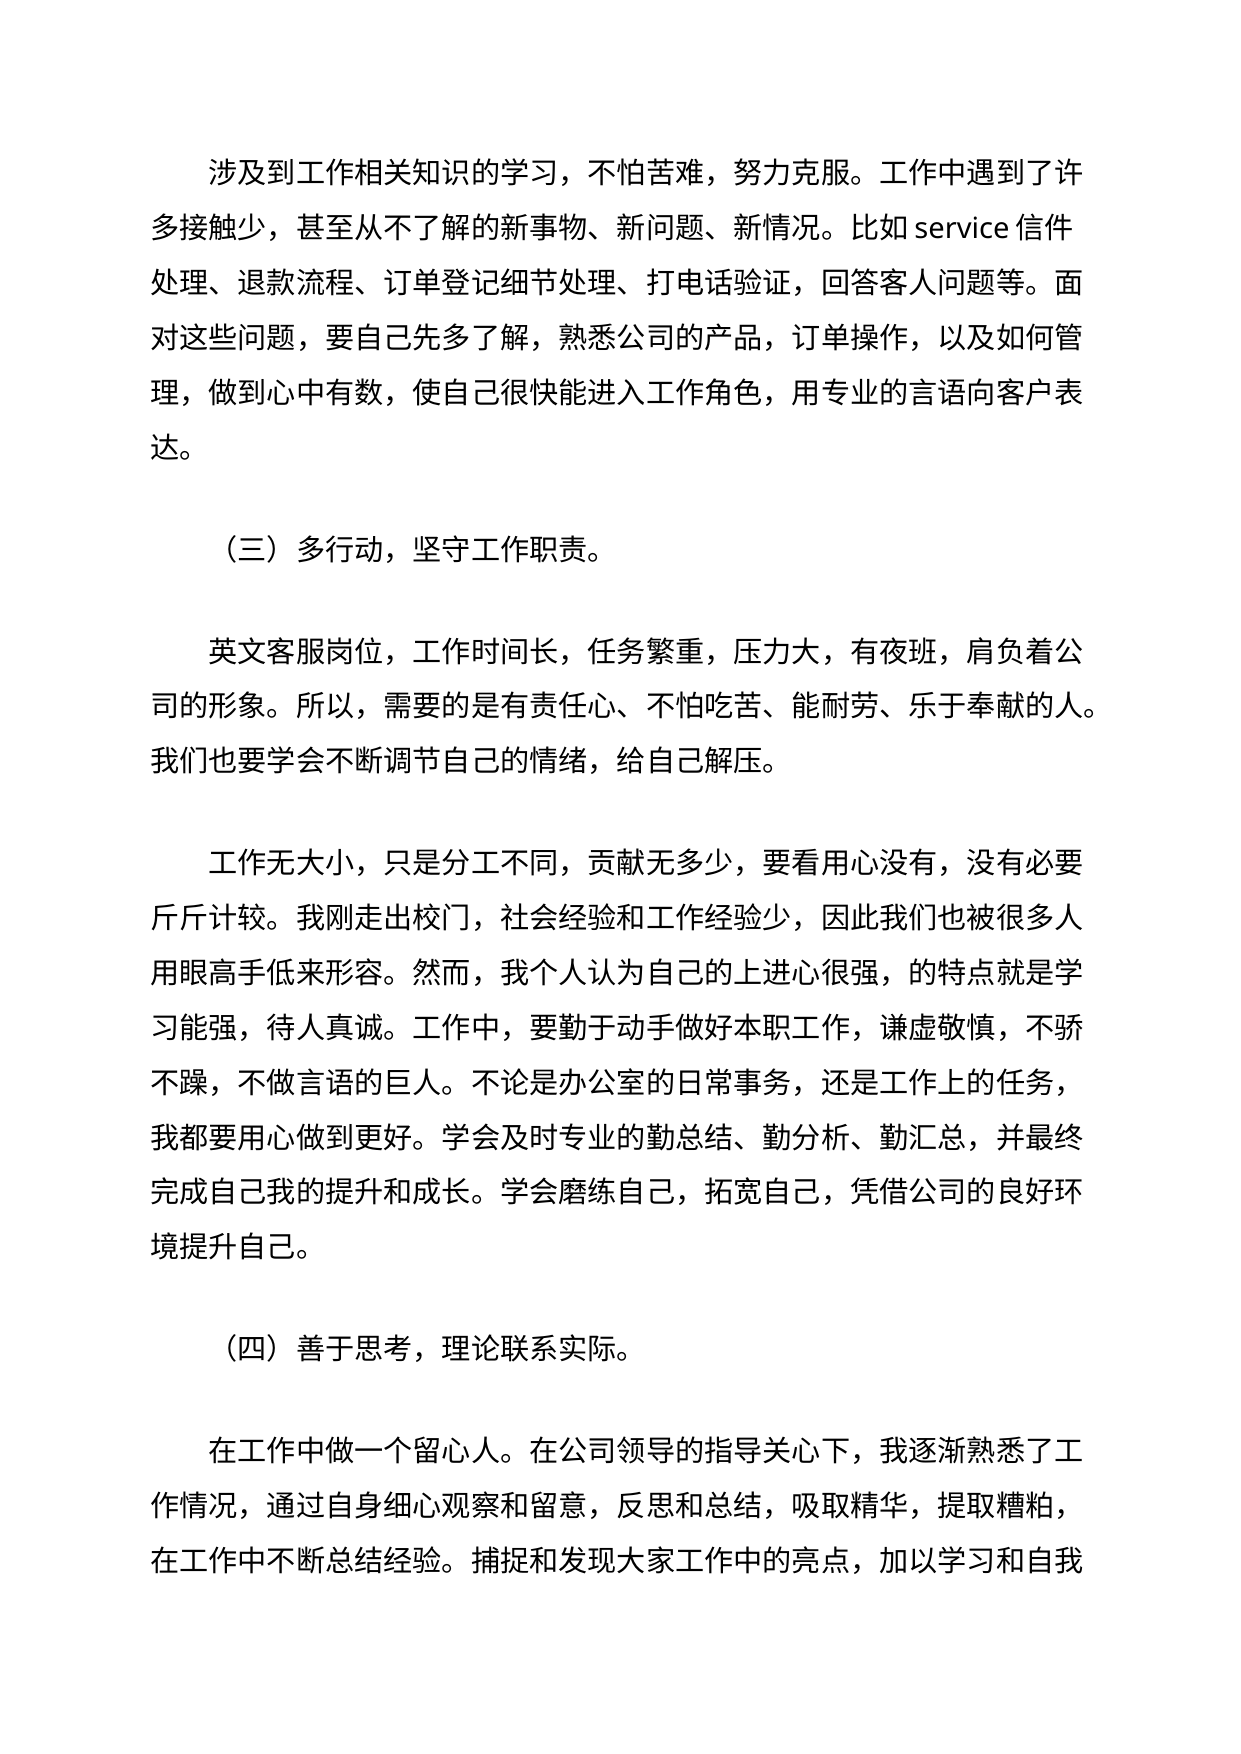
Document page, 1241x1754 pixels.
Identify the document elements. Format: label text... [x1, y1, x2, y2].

text （三）多行动，坚守工作职责。 [150, 526, 1090, 569]
text （四）善于思考，理论联系实际。 [150, 1326, 1090, 1368]
text 涉及到工作相关知识的学习，不怕苦难，努力克服。工作中遇到了许多接触少，甚至从不了解的新事物、新问题、新情况。比如service信件处理、退款流程、订单登记细节处理、打电话验证，回答客人问题等。面对这些问题，要自己先多了解，熟悉公司的产品，订单操作，以及如何管理，做到心中有数，使自己很快能进入工作角色，用专业的言语向客户表达。 [150, 150, 1090, 467]
text 英文客服岗位，工作时间长，任务繁重，压力大，有夜班，肩负着公司的形象。所以，需要的是有责任心、不怕吃苦、能耐劳、乐于奉献的人。我们也要学会不断调节自己的情绪，给自己解压。 [150, 628, 1090, 780]
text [150, 1427, 1090, 1579]
text 工作无大小，只是分工不同，贡献无多少，要看用心没有，没有必要斤斤计较。我刚走出校门，社会经验和工作经验少，因此我们也被很多人用眼高手低来形容。然而，我个人认为自己的上进心很强，的特点就是学习能强，待人真诚。工作中，要勤于动手做好本职工作，谦虚敬慎，不骄不躁，不做言语的巨人。不论是办公室的日常事务，还是工作上的任务，我都要用心做到更好。学会及时专业的勤总结、勤分析、勤汇总，并最终完成自己我的提升和成长。学会磨练自己，拓宽自己，凭借公司的良好环境提升自己。 [150, 840, 1090, 1266]
